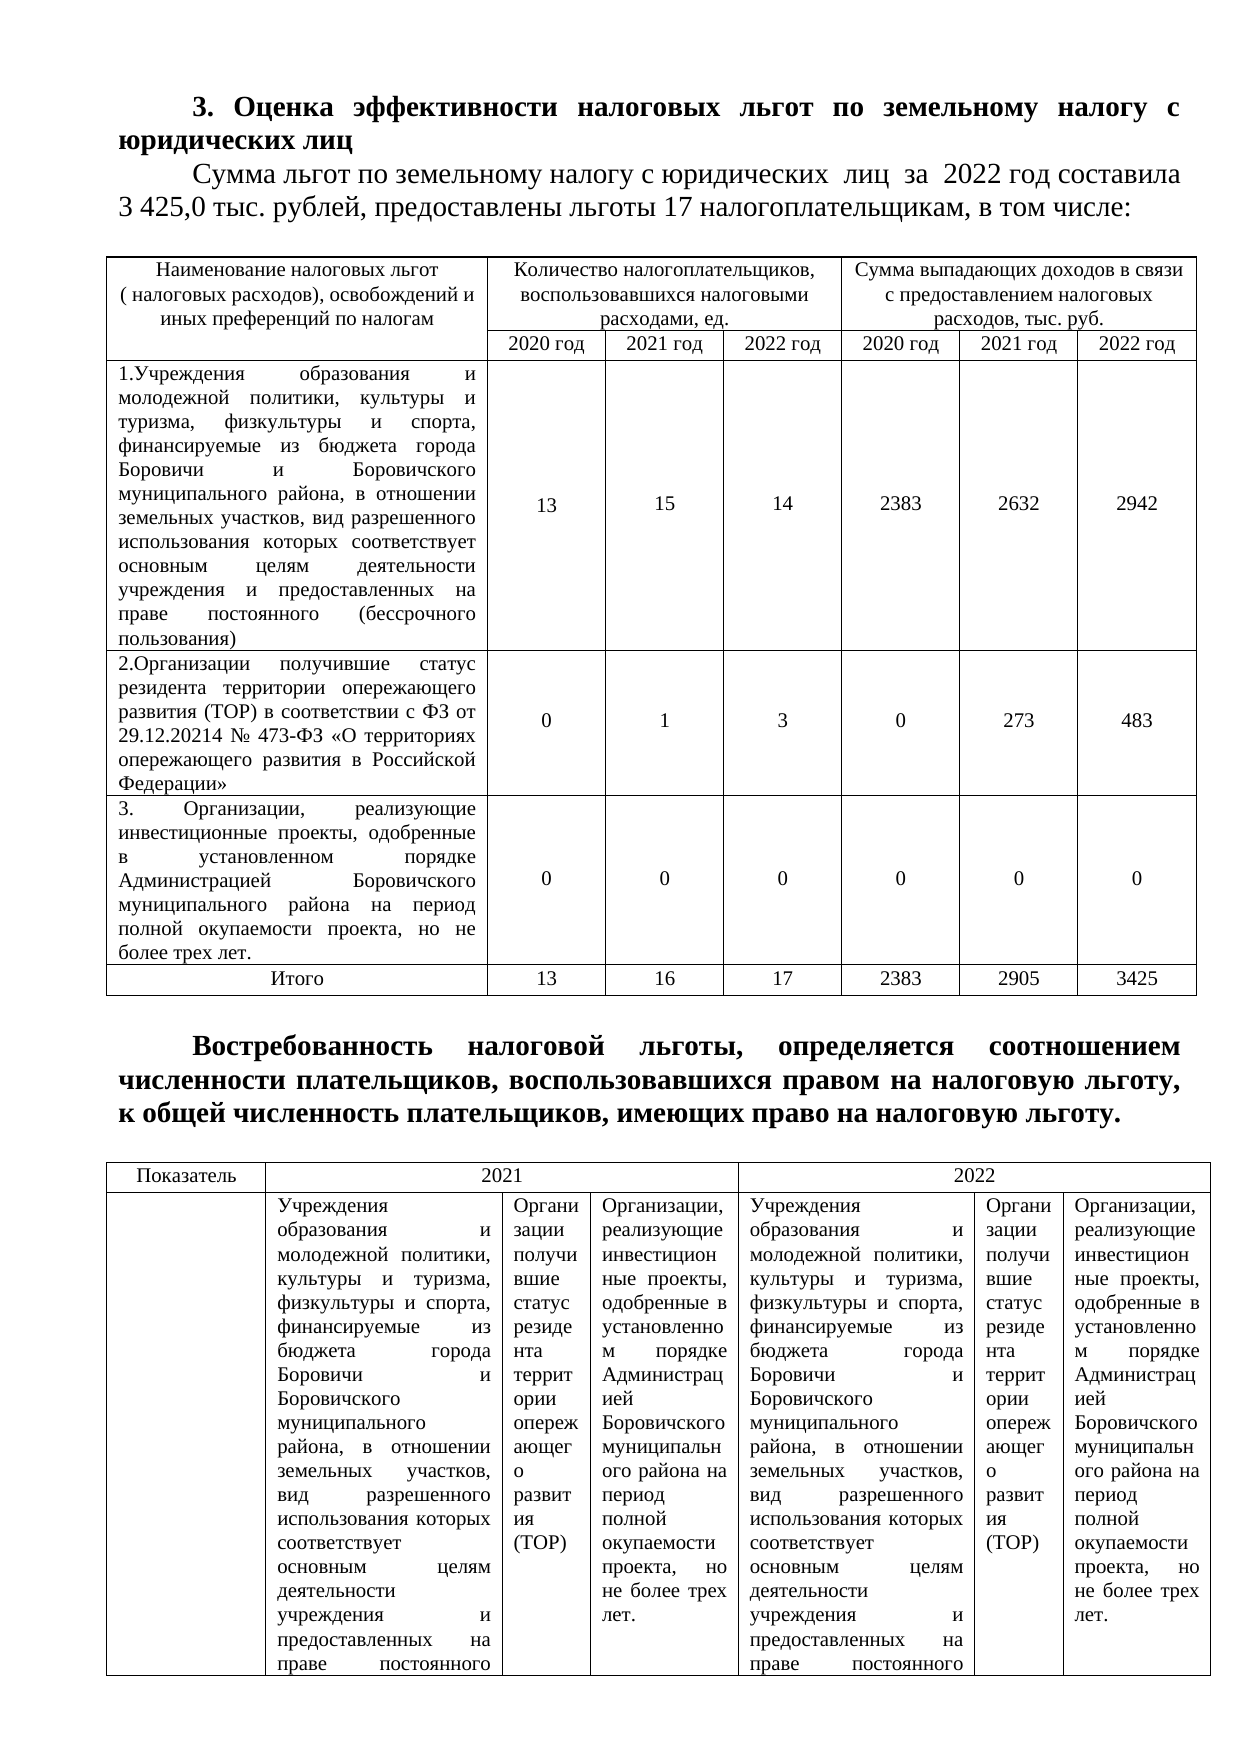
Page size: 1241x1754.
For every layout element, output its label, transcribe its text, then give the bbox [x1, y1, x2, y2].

table_cell 0 [724, 796, 841, 964]
table_cell 2020 год [842, 331, 959, 360]
table_cell 0 [842, 651, 959, 795]
table_cell 1.Учреждения образования и молодежной политики, культуры и туризма, физкультуры и спорта, финансируемые из бюджета города Боровичи и Боровичского муниципального района, в отношении земельных участков, вид разрешенного использования которых соответствует основным целям деятельности учреждения и предоставленных на праве постоянного (бессрочного пользования) [107, 361, 487, 649]
table_cell 13 [488, 965, 605, 994]
table_cell 2383 [842, 965, 959, 994]
table_cell 2021 год [960, 331, 1077, 360]
table_cell 15 [606, 361, 723, 649]
table_cell 0 [960, 796, 1077, 964]
table_cell 2.Организации получившие статус резидента территории опережающего развития (ТОР) в соответствии с ФЗ от 29.12.20214 № 473-ФЗ «О территориях опережающего развития в Российской Федерации» [107, 651, 487, 795]
table_cell 2021 год [606, 331, 723, 360]
table_cell 2632 [960, 361, 1077, 649]
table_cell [266, 1193, 502, 1674]
table_cell 2905 [960, 965, 1077, 994]
table_cell 2022 год [1078, 331, 1196, 360]
text Востребованность налоговой льготы, определяется соотношением численности плательщиков, воспользовавшихся правом на налоговую льготу, к общей численность плательщиков, имеющих право на налоговую льготу. [118, 1028, 1181, 1129]
table_header Наименование налоговых льгот ( налоговых расходов), освобождений и иных преференций по налогам [107, 258, 487, 360]
table_cell 0 [1078, 796, 1196, 964]
table_header 2022 [739, 1163, 1210, 1192]
table_cell 3425 [1078, 965, 1196, 994]
table_cell 14 [724, 361, 841, 649]
text 3. Оценка эффективности налоговых льгот по земельному налогу с юридических лиц [118, 89, 1181, 156]
table_cell 2022 год [724, 331, 841, 360]
table_cell 2020 год [488, 331, 605, 360]
table_cell 3 [724, 651, 841, 795]
text Сумма льгот по земельному налогу с юридических лиц за 2022 год составила 3 425,0 тыс. рублей, предоставлены льготы 17 налогоплательщикам, в том числе: [118, 156, 1181, 223]
table_cell 16 [606, 965, 723, 994]
table_cell Итого [107, 965, 487, 994]
table_header Количество налогоплательщиков, воспользовавшихся налоговыми расходами, ед. [488, 258, 841, 329]
table_cell 1 [606, 651, 723, 795]
table_cell 0 [488, 796, 605, 964]
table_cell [739, 1193, 974, 1674]
table_header Показатель [107, 1163, 265, 1192]
table_cell 13 [488, 361, 605, 649]
table_cell 3. Организации, реализующие инвестиционные проекты, одобренные в установленном порядке Администрацией Боровичского муниципального района на период полной окупаемости проекта, но не более трех лет. [107, 796, 487, 964]
table_cell 0 [606, 796, 723, 964]
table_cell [591, 1193, 738, 1674]
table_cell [975, 1193, 1063, 1674]
table_cell 2942 [1078, 361, 1196, 649]
table_header Сумма выпадающих доходов в связи с предоставлением налоговых расходов, тыс. руб. [842, 258, 1196, 329]
table_cell [107, 1193, 265, 1674]
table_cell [503, 1193, 590, 1674]
table_cell 2383 [842, 361, 959, 649]
table_cell 273 [960, 651, 1077, 795]
table_cell 0 [488, 651, 605, 795]
table_cell 0 [842, 796, 959, 964]
table_header 2021 [266, 1163, 738, 1192]
table_cell 17 [724, 965, 841, 994]
table_cell 483 [1078, 651, 1196, 795]
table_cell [1064, 1193, 1210, 1674]
